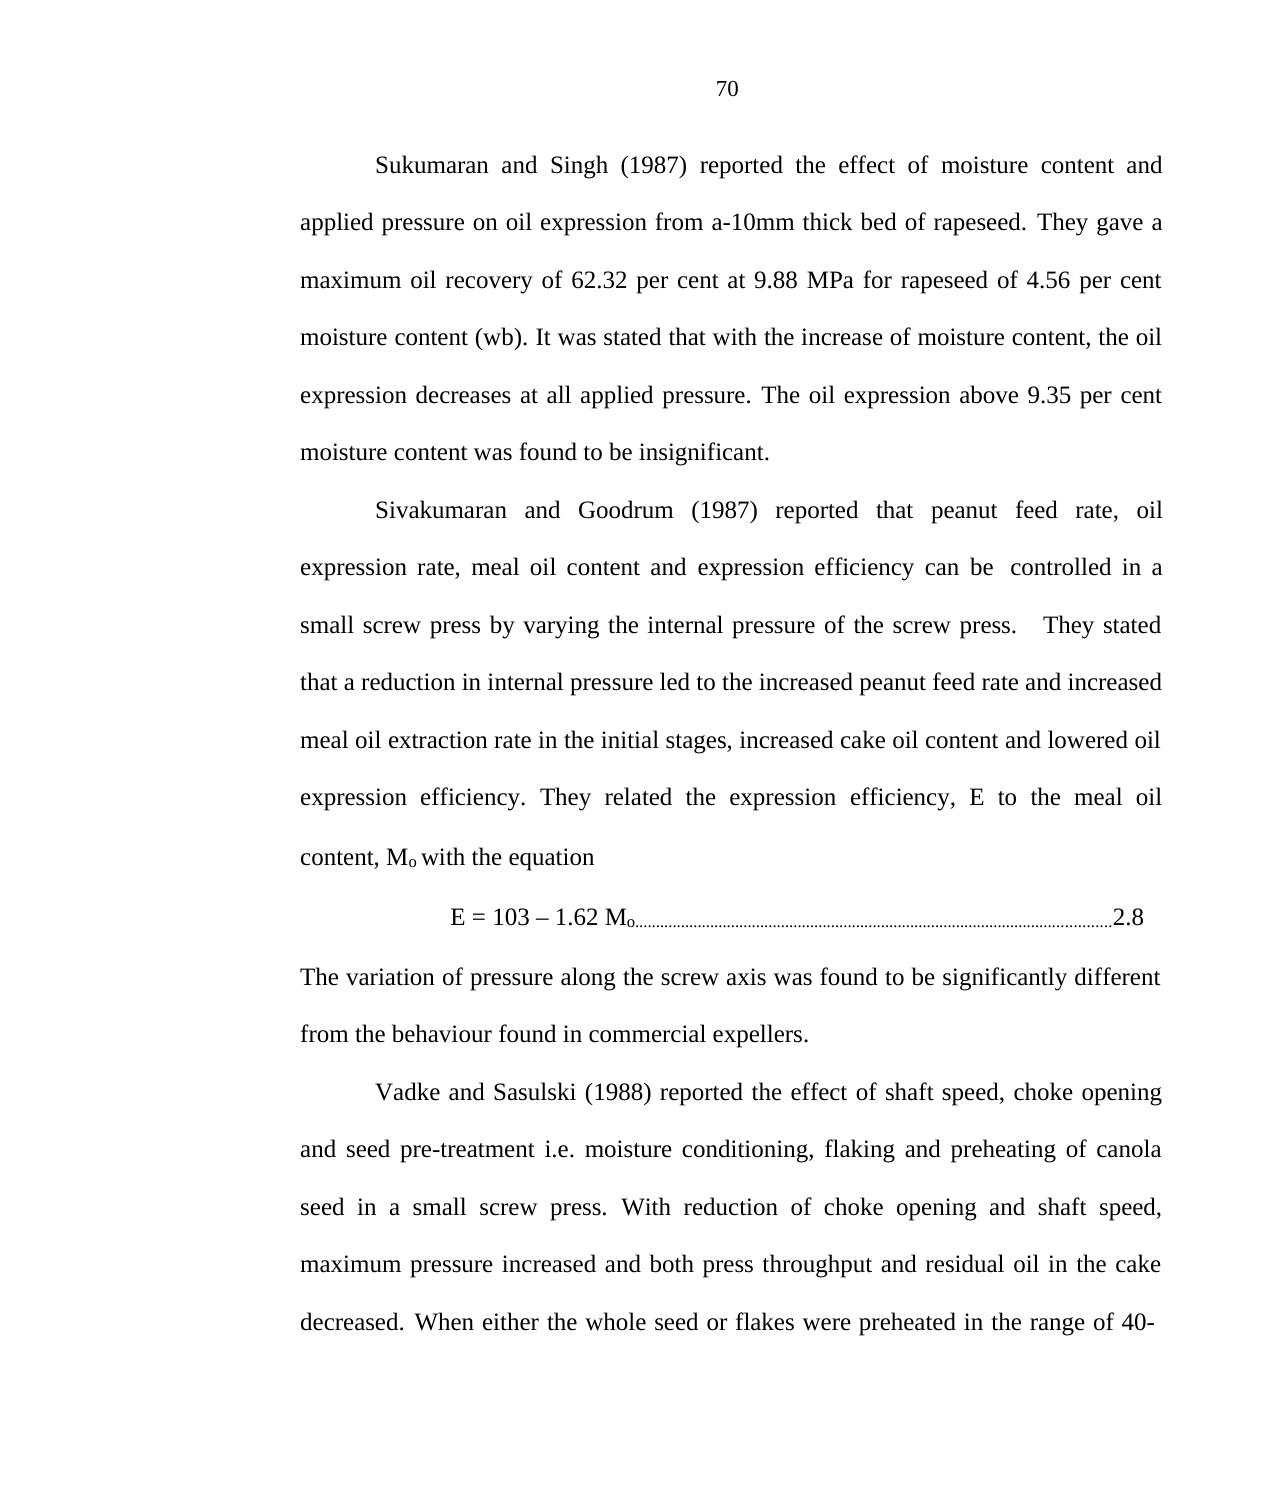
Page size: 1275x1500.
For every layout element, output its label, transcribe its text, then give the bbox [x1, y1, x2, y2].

text Sukumaran and Singh (1987) reported the effect of moisture content and applied pressure on oil expression from a-10mm thick bed of rapeseed. They gave a maximum oil recovery of 62.32 per cent at 9.88 MPa for rapeseed of 4.56 per cent moisture content (wb). It was stated that with the increase of moisture content, the oil expression decreases at all applied pressure. The oil expression above 9.35 per cent moisture content was found to be insignificant. [300, 150, 1163, 466]
text Sivakumaran and Goodrum (1987) reported that peanut feed rate, oil expression rate, meal oil content and expression efficiency can be controlled in a small screw press by varying the internal pressure of the screw press. They stated that a reduction in internal pressure led to the increased peanut feed rate and increased meal oil extraction rate in the initial stages, increased cake oil content and lowered oil expression efficiency. They related the expression efficiency, E to the meal oil content, Mo with the equation [300, 495, 1163, 873]
text The variation of pressure along the screw axis was found to be significantly different from the behaviour found in commercial expellers. [300, 962, 1162, 1048]
text E = 103 – 1.62 Mo 2.8 [450, 904, 1275, 933]
text Vadke and Sasulski (1988) reported the effect of shaft speed, choke opening and seed pre-treatment i.e. moisture conditioning, flaking and preheating of canola seed in a small screw press. With reduction of choke opening and shaft speed, maximum pressure increased and both press throughput and residual oil in the cake decreased. When either the whole seed or flakes were preheated in the range of 40- [300, 1077, 1163, 1336]
